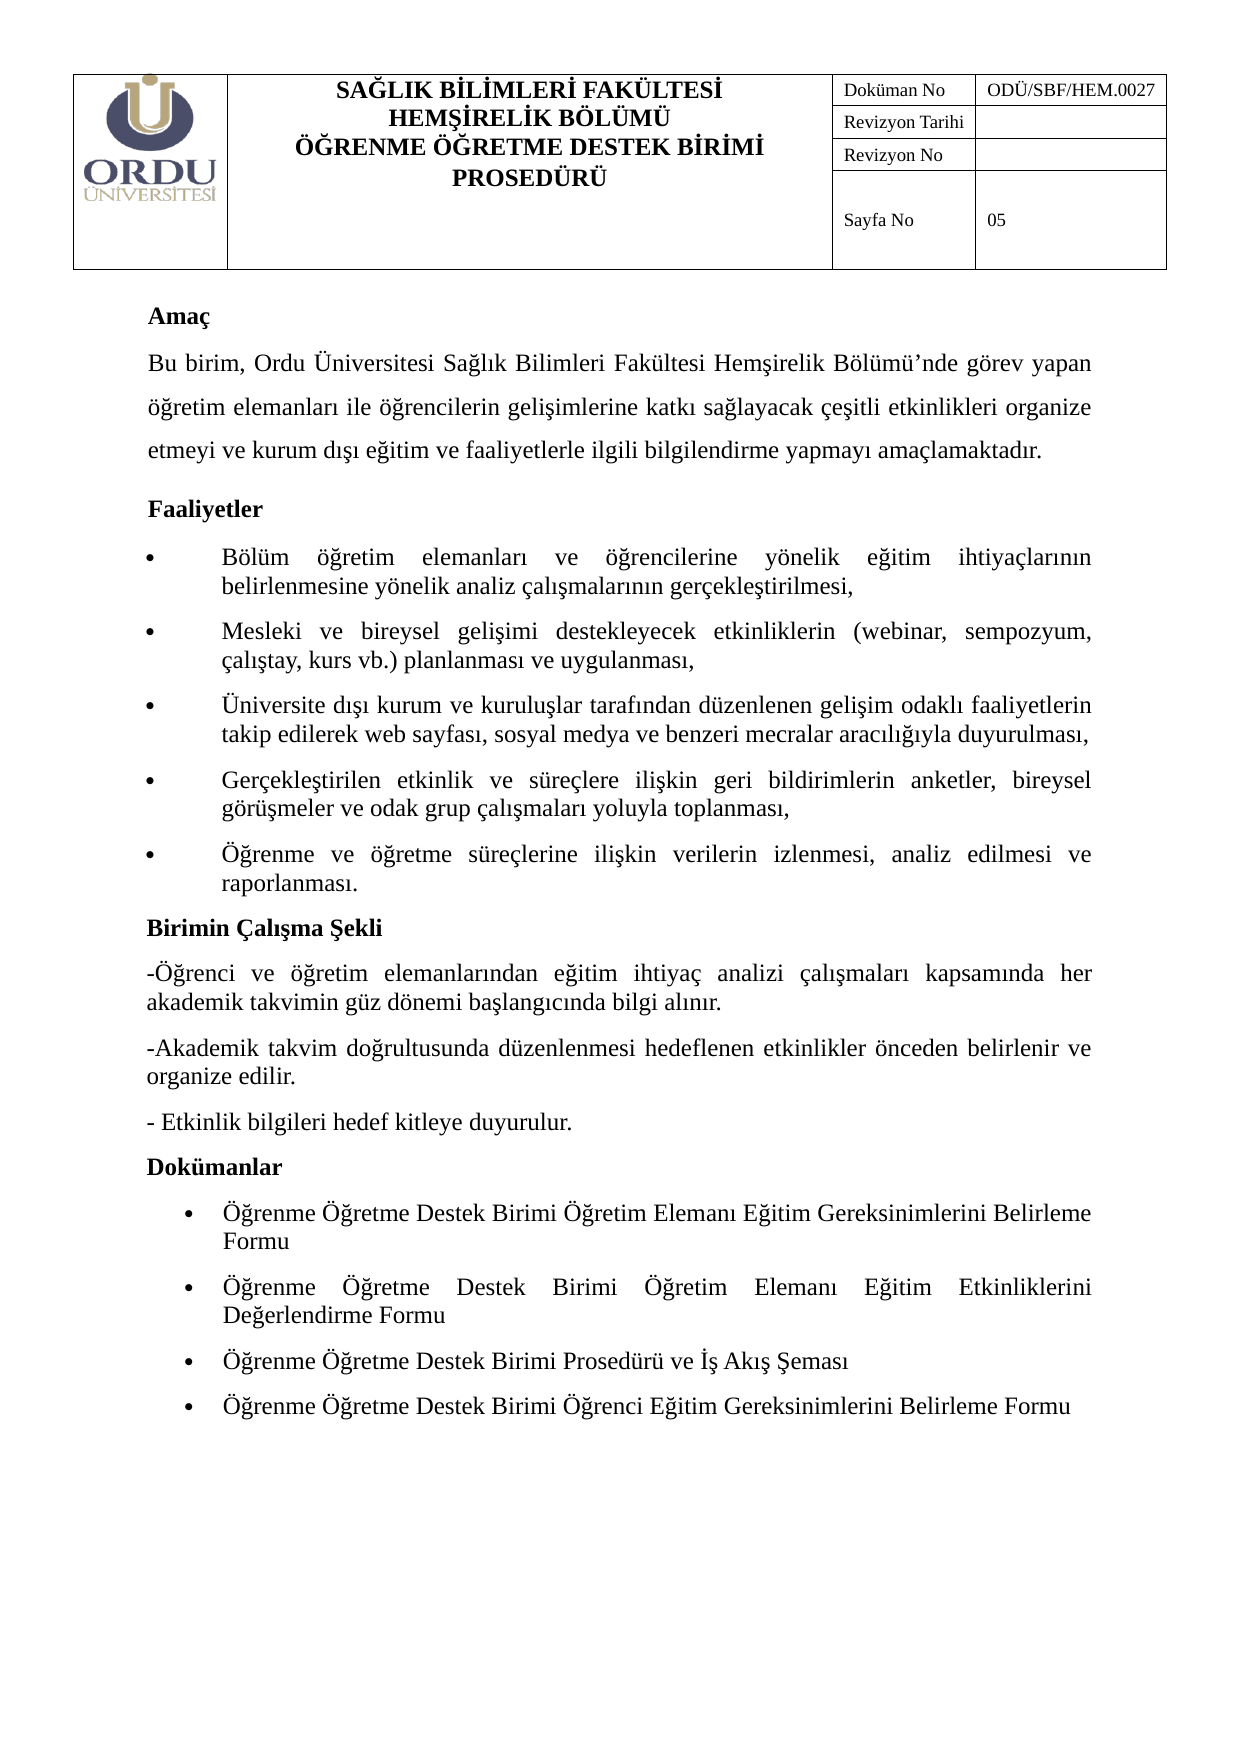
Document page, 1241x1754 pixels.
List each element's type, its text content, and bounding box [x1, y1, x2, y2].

text Bu birim, Ordu Üniversitesi Sağlık Bilimleri Fakültesi Hemşirelik Bölümü’nde görev yapan öğretim elemanları ile öğrencilerin gelişimlerine katkı sağlayacak çeşitli etkinlikleri organize etmeyi ve kurum dışı eğitim ve faaliyetlerle ilgili bilgilendirme yapmayı amaçlamaktadır. [148, 348, 1093, 463]
list Öğrenme Öğretme Destek Birimi Öğretim Elemanı Eğitim Gereksinimlerini Belirleme Formu [185, 1198, 1093, 1255]
picture [83, 75, 217, 201]
list Öğrenme ve öğretme süreçlerine ilişkin verilerin izlenmesi, analiz edilmesi ve raporlanması. [146, 839, 1093, 896]
text Faaliyetler [148, 494, 1093, 523]
text -Akademik takvim doğrultusunda düzenlenmesi hedeflenen etkinlikler önceden belirlenir ve organize edilir. [146, 1033, 1093, 1090]
list Öğrenme Öğretme Destek Birimi Prosedürü ve İş Akış Şeması [185, 1346, 1093, 1375]
text Amaç [148, 301, 1093, 329]
text Birimin Çalışma Şekli [146, 913, 1093, 942]
list Öğrenme Öğretme Destek Birimi Öğrenci Eğitim Gereksinimlerini Belirleme Formu [185, 1391, 1093, 1420]
list Öğrenme Öğretme Destek Birimi Öğretim Elemanı Eğitim Etkinliklerini Değerlendirme Formu [185, 1272, 1093, 1329]
text - Etkinlik bilgileri hedef kitleye duyurulur. [146, 1107, 1093, 1136]
list Bölüm öğretim elemanları ve öğrencilerine yönelik eğitim ihtiyaçlarının belirlenmesine yönelik analiz çalışmalarının gerçekleştirilmesi, [146, 542, 1093, 600]
text -Öğrenci ve öğretim elemanlarından eğitim ihtiyaç analizi çalışmaları kapsamında her akademik takvimin güz dönemi başlangıcında bilgi alınır. [146, 958, 1093, 1016]
text Dokümanlar [146, 1152, 1093, 1181]
list Mesleki ve bireysel gelişimi destekleyecek etkinliklerin (webinar, sempozyum, çalıştay, kurs vb.) planlanması ve uygulanması, [146, 616, 1093, 674]
list Üniversite dışı kurum ve kuruluşlar tarafından düzenlenen gelişim odaklı faaliyetlerin takip edilerek web sayfası, sosyal medya ve benzeri mecralar aracılığıyla duyurulması, [146, 691, 1093, 748]
list Gerçekleştirilen etkinlik ve süreçlere ilişkin geri bildirimlerin anketler, bireysel görüşmeler ve odak grup çalışmaları yoluyla toplanması, [146, 765, 1093, 822]
